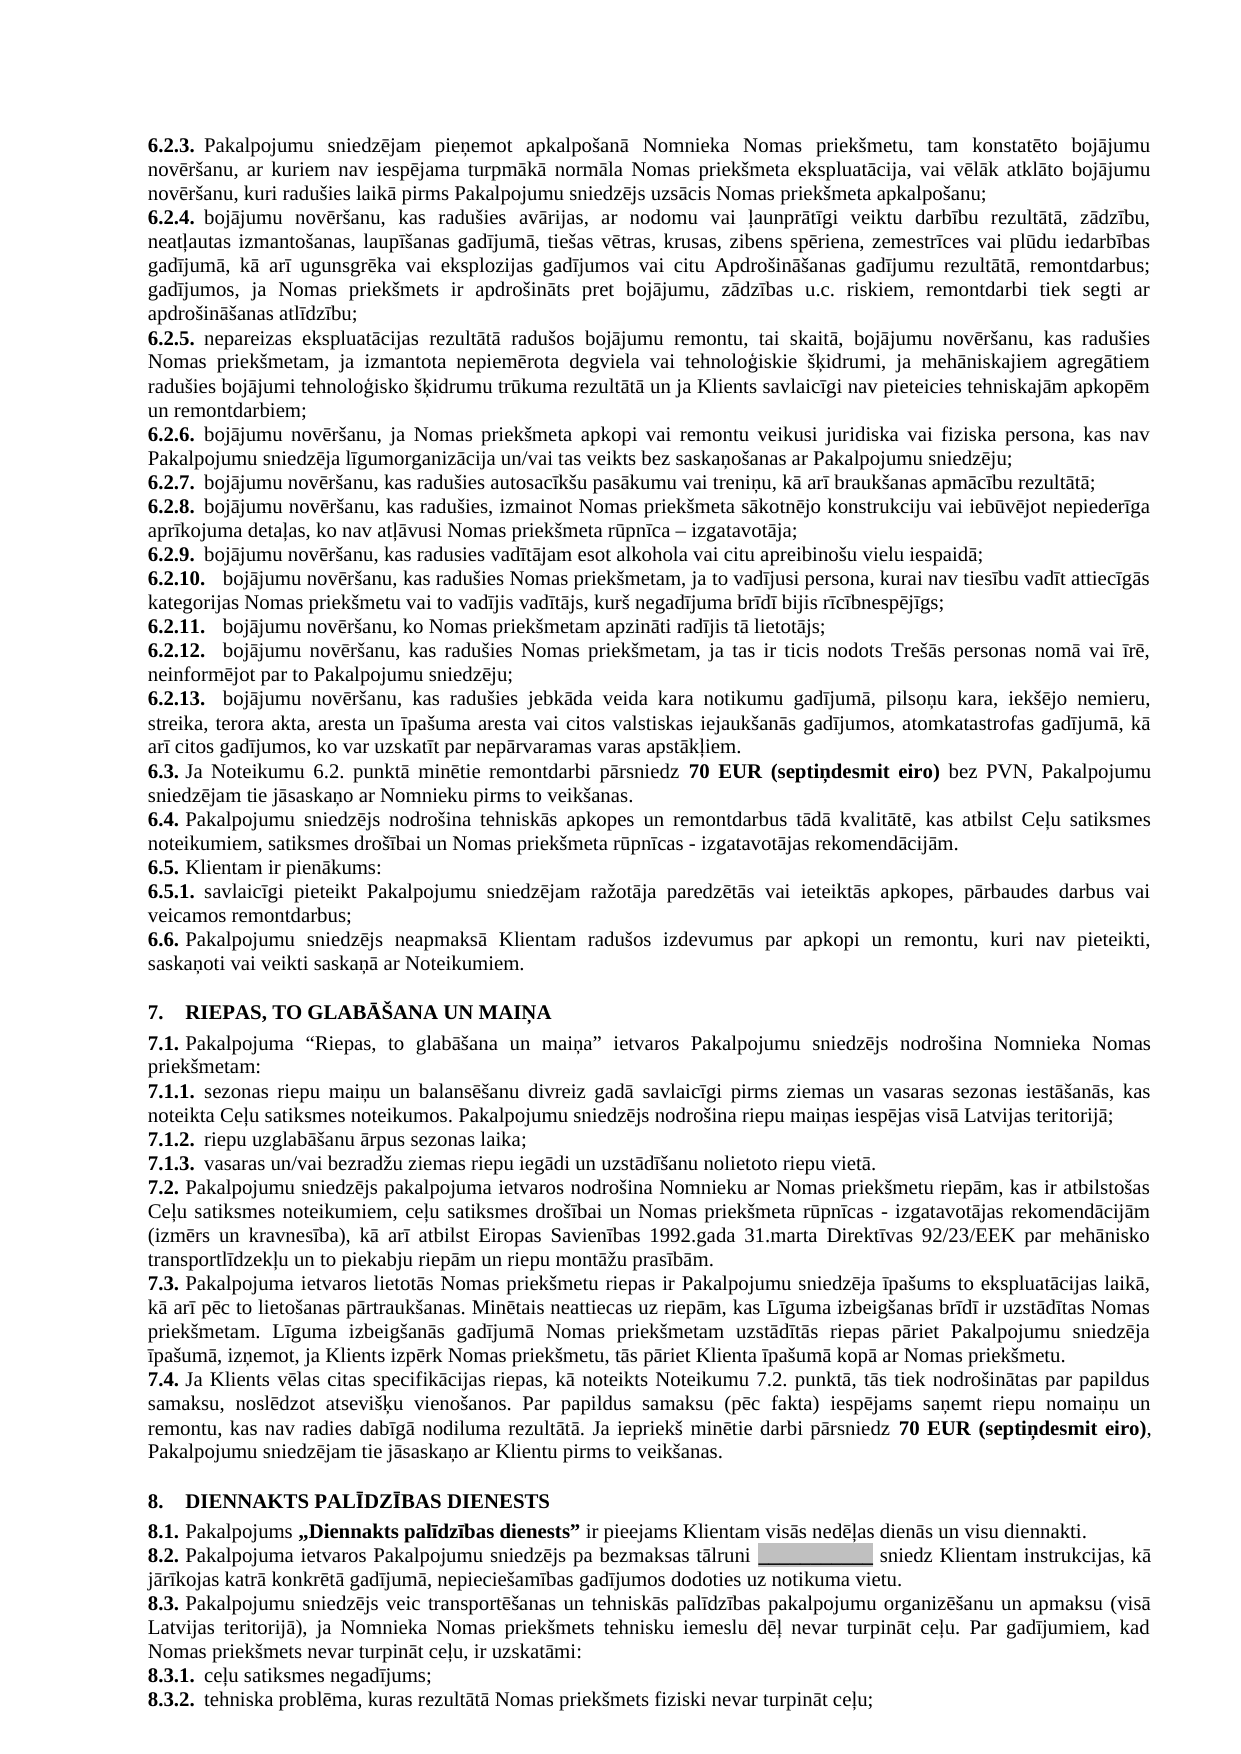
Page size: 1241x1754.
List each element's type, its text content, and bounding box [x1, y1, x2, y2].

list Ja Klients vēlas citas specifikācijas riepas, kā noteikts Noteikumu 7.2. punktā, tās tiek nodrošinātas par papildus samaksu, noslēdzot atsevišķu vienošanos. Par papildus samaksu (pēc fakta) iespējams saņemt riepu nomaiņu un remontu, kas nav radies dabīgā nodiluma rezultātā. Ja iepriekš minētie darbi pārsniedz 70 EUR (septiņdesmit eiro), Pakalpojumu sniedzējam tie jāsaskaņo ar Klientu pirms to veikšanas. [148, 1367, 1152, 1463]
list Pakalpojuma ietvaros lietotās Nomas priekšmetu riepas ir Pakalpojumu sniedzēja īpašums to ekspluatācijas laikā, kā arī pēc to lietošanas pārtraukšanas. Minētais neattiecas uz riepām, kas Līguma izbeigšanas brīdī ir uzstādītas Nomas priekšmetam. Līguma izbeigšanās gadījumā Nomas priekšmetam uzstādītās riepas pāriet Pakalpojumu sniedzēja īpašumā, izņemot, ja Klients izpērk Nomas priekšmetu, tās pāriet Klienta īpašumā kopā ar Nomas priekšmetu. [148, 1271, 1152, 1367]
list Pakalpojumu sniedzējs veic transportēšanas un tehniskās palīdzības pakalpojumu organizēšanu un apmaksu (visā Latvijas teritorijā), ja Nomnieka Nomas priekšmets tehnisku iemeslu dēļ nevar turpināt ceļu. Par gadījumiem, kad Nomas priekšmets nevar turpināt ceļu, ir uzskatāmi: [148, 1591, 1152, 1663]
subtitle DIENNAKTS PALĪDZĪBAS DIENESTS [148, 1488, 1152, 1513]
list Pakalpojumu sniedzējs nodrošina tehniskās apkopes un remontdarbus tādā kvalitātē, kas atbilst Ceļu satiksmes noteikumiem, satiksmes drošībai un Nomas priekšmeta rūpnīcas - izgatavotājas rekomendācijām. [148, 807, 1152, 855]
list bojājumu novēršanu, kas radušies, izmainot Nomas priekšmeta sākotnējo konstrukciju vai iebūvējot nepiederīga aprīkojuma detaļas, ko nav atļāvusi Nomas priekšmeta rūpnīca – izgatavotāja; [148, 494, 1152, 542]
list bojājumu novēršanu, ja Nomas priekšmeta apkopi vai remontu veikusi juridiska vai fiziska persona, kas nav Pakalpojumu sniedzēja līgumorganizācija un/vai tas veikts bez saskaņošanas ar Pakalpojumu sniedzēju; [148, 422, 1152, 470]
list bojājumu novēršanu, kas radušies Nomas priekšmetam, ja tas ir ticis nodots Trešās personas nomā vai īrē, neinformējot par to Pakalpojumu sniedzēju; [148, 638, 1152, 686]
list bojājumu novēršanu, kas radušies avārijas, ar nodomu vai ļaunprātīgi veiktu darbību rezultātā, zādzību, neatļautas izmantošanas, laupīšanas gadījumā, tiešas vētras, krusas, zibens spēriena, zemestrīces vai plūdu iedarbības gadījumā, kā arī ugunsgrēka vai eksplozijas gadījumos vai citu Apdrošināšanas gadījumu rezultātā, remontdarbus; gadījumos, ja Nomas priekšmets ir apdrošināts pret bojājumu, zādzības u.c. riskiem, remontdarbi tiek segti ar apdrošināšanas atlīdzību; [148, 205, 1152, 325]
list vasaras un/vai bezradžu ziemas riepu iegādi un uzstādīšanu nolietoto riepu vietā. [148, 1151, 1152, 1175]
list ceļu satiksmes negadījums; [148, 1663, 1152, 1687]
list sezonas riepu maiņu un balansēšanu divreiz gadā savlaicīgi pirms ziemas un vasaras sezonas iestāšanās, kas noteikta Ceļu satiksmes noteikumos. Pakalpojumu sniedzējs nodrošina riepu maiņas iespējas visā Latvijas teritorijā; [148, 1078, 1152, 1127]
list nepareizas ekspluatācijas rezultātā radušos bojājumu remontu, tai skaitā, bojājumu novēršanu, kas radušies Nomas priekšmetam, ja izmantota nepiemērota degviela vai tehnoloģiskie šķidrumi, ja mehāniskajiem agregātiem radušies bojājumi tehnoloģisko šķidrumu trūkuma rezultātā un ja Klients savlaicīgi nav pieteicies tehniskajām apkopēm un remontdarbiem; [148, 325, 1152, 422]
list tehniska problēma, kuras rezultātā Nomas priekšmets fiziski nevar turpināt ceļu; [148, 1687, 1152, 1711]
list bojājumu novēršanu, kas radušies jebkāda veida kara notikumu gadījumā, pilsoņu kara, iekšējo nemieru, streika, terora akta, aresta un īpašuma aresta vai citos valstiskas iejaukšanās gadījumos, atomkatastrofas gadījumā, kā arī citos gadījumos, ko var uzskatīt par nepārvaramas varas apstākļiem. [148, 686, 1152, 758]
list Pakalpojumu sniedzējs pakalpojuma ietvaros nodrošina Nomnieku ar Nomas priekšmetu riepām, kas ir atbilstošas Ceļu satiksmes noteikumiem, ceļu satiksmes drošībai un Nomas priekšmeta rūpnīcas - izgatavotājas rekomendācijām (izmērs un kravnesība), kā arī atbilst Eiropas Savienības 1992.gada 31.marta Direktīvas 92/23/EEK par mehānisko transportlīdzekļu un to piekabju riepām un riepu montāžu prasībām. [148, 1175, 1152, 1271]
list bojājumu novēršanu, ko Nomas priekšmetam apzināti radījis tā lietotājs; [148, 614, 1152, 638]
list bojājumu novēršanu, kas radušies Nomas priekšmetam, ja to vadījusi persona, kurai nav tiesību vadīt attiecīgās kategorijas Nomas priekšmetu vai to vadījis vadītājs, kurš negadījuma brīdī bijis rīcībnespējīgs; [148, 566, 1152, 614]
list Ja Noteikumu 6.2. punktā minētie remontdarbi pārsniedz 70 EUR (septiņdesmit eiro) bez PVN, Pakalpojumu sniedzējam tie jāsaskaņo ar Nomnieku pirms to veikšanas. [148, 758, 1152, 807]
list Pakalpojuma ietvaros Pakalpojumu sniedzējs pa bezmaksas tālruni ___________ sniedz Klientam instrukcijas, kā jārīkojas katrā konkrētā gadījumā, nepieciešamības gadījumos dodoties uz notikuma vietu. [148, 1543, 1152, 1591]
subtitle RIEPAS, TO GLABĀŠANA UN MAIŅA [148, 1000, 1152, 1024]
list Pakalpojums „Diennakts palīdzības dienests” ir pieejams Klientam visās nedēļas dienās un visu diennakti. [148, 1519, 1152, 1543]
list savlaicīgi pieteikt Pakalpojumu sniedzējam ražotāja paredzētās vai ieteiktās apkopes, pārbaudes darbus vai veicamos remontdarbus; [148, 879, 1152, 927]
list riepu uzglabāšanu ārpus sezonas laika; [148, 1127, 1152, 1151]
list Pakalpojuma “Riepas, to glabāšana un maiņa” ietvaros Pakalpojumu sniedzējs nodrošina Nomnieka Nomas priekšmetam: [148, 1030, 1152, 1078]
list bojājumu novēršanu, kas radusies vadītājam esot alkohola vai citu apreibinošu vielu iespaidā; [148, 542, 1152, 566]
list bojājumu novēršanu, kas radušies autosacīkšu pasākumu vai treniņu, kā arī braukšanas apmācību rezultātā; [148, 470, 1152, 494]
list Klientam ir pienākums: [148, 855, 1152, 879]
list Pakalpojumu sniedzējam pieņemot apkalpošanā Nomnieka Nomas priekšmetu, tam konstatēto bojājumu novēršanu, ar kuriem nav iespējama turpmākā normāla Nomas priekšmeta ekspluatācija, vai vēlāk atklāto bojājumu novēršanu, kuri radušies laikā pirms Pakalpojumu sniedzējs uzsācis Nomas priekšmeta apkalpošanu; [148, 133, 1152, 205]
list Pakalpojumu sniedzējs neapmaksā Klientam radušos izdevumus par apkopi un remontu, kuri nav pieteikti, saskaņoti vai veikti saskaņā ar Noteikumiem. [148, 927, 1152, 975]
